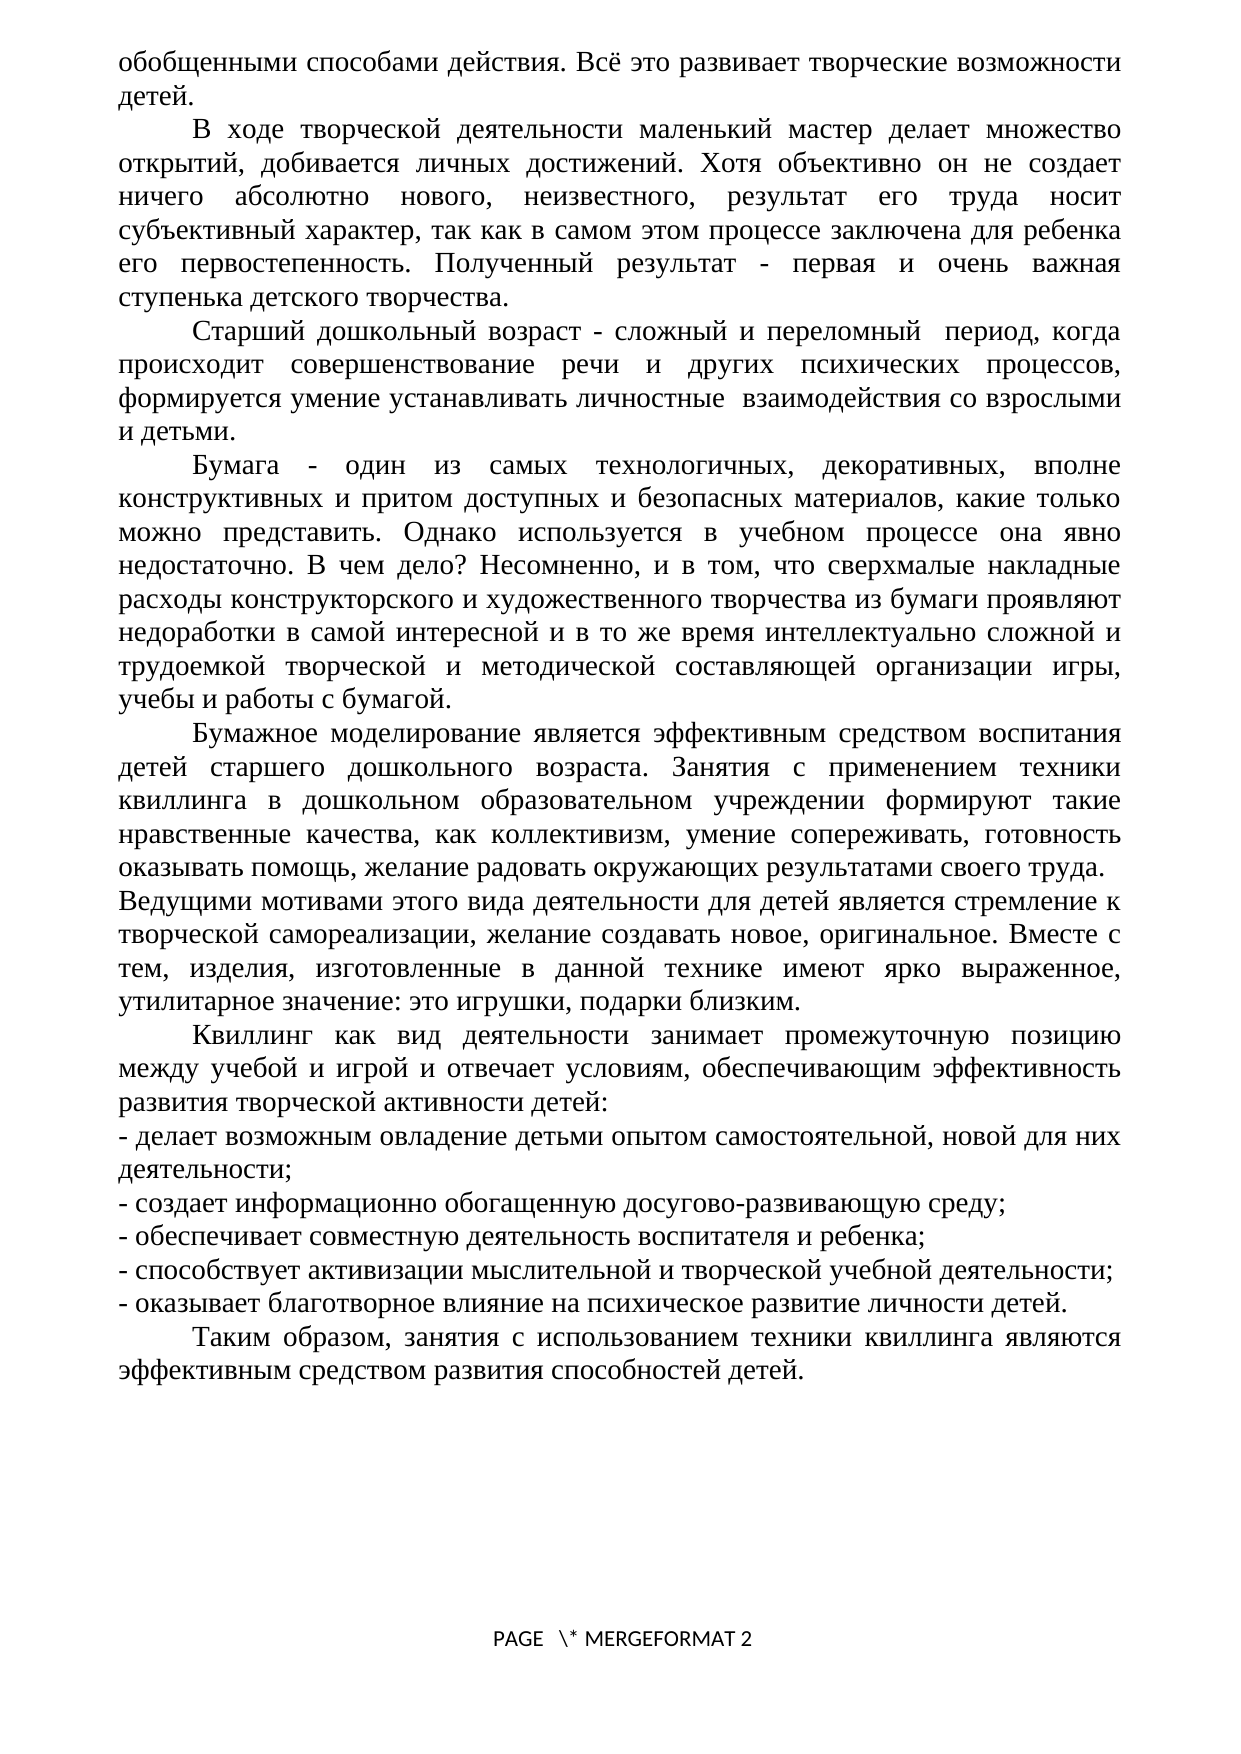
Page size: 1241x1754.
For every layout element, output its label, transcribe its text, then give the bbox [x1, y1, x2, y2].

text Квиллинг как вид деятельности занимает промежуточную позицию между учебой и игрой и отвечает условиям, обеспечивающим эффективность развития творческой активности детей: [118, 1017, 1122, 1118]
text - способствует активизации мыслительной и творческой учебной деятельности; [118, 1252, 1122, 1285]
text Старший дошкольный возраст - сложный и переломный период, когда происходит совершенствование речи и других психических процессов, формируется умение устанавливать личностные взаимодействия со взрослыми и детьми. [118, 313, 1122, 447]
text - делает возможным овладение детьми опытом самостоятельной, новой для них деятельности; [118, 1118, 1122, 1185]
text Ведущими мотивами этого вида деятельности для детей является стремление к творческой самореализации, желание создавать новое, оригинальное. Вместе с тем, изделия, изготовленные в данной технике имеют ярко выраженное, утилитарное значение: это игрушки, подарки близким. [118, 883, 1122, 1017]
text Бумага - один из самых технологичных, декоративных, вполне конструктивных и притом доступных и безопасных материалов, какие только можно представить. Однако используется в учебном процессе она явно недостаточно. В чем дело? Несомненно, и в том, что сверхмалые накладные расходы конструкторского и художественного творчества из бумаги проявляют недоработки в самой интересной и в то же время интеллектуально сложной и трудоемкой творческой и методической составляющей организации игры, учебы и работы с бумагой. [118, 447, 1122, 715]
text Таким образом, занятия с использованием техники квиллинга являются эффективным средством развития способностей детей. [118, 1319, 1122, 1386]
text - оказывает благотворное влияние на психическое развитие личности детей. [118, 1285, 1122, 1319]
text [118, 44, 1122, 111]
text В ходе творческой деятельности маленький мастер делает множество открытий, добивается личных достижений. Хотя объективно он не создает ничего абсолютно нового, неизвестного, результат его труда носит субъективный характер, так как в самом этом процессе заключена для ребенка его первостепенность. Полученный результат - первая и очень важная ступенька детского творчества. [118, 111, 1122, 313]
text Бумажное моделирование является эффективным средством воспитания детей старшего дошкольного возраста. Занятия с применением техники квиллинга в дошкольном образовательном учреждении формируют такие нравственные качества, как коллективизм, умение сопереживать, готовность оказывать помощь, желание радовать окружающих результатами своего труда. [118, 715, 1122, 883]
text - обеспечивает совместную деятельность воспитателя и ребенка; [118, 1218, 1122, 1252]
text - создает информационно обогащенную досугово-развивающую среду; [118, 1185, 1122, 1218]
